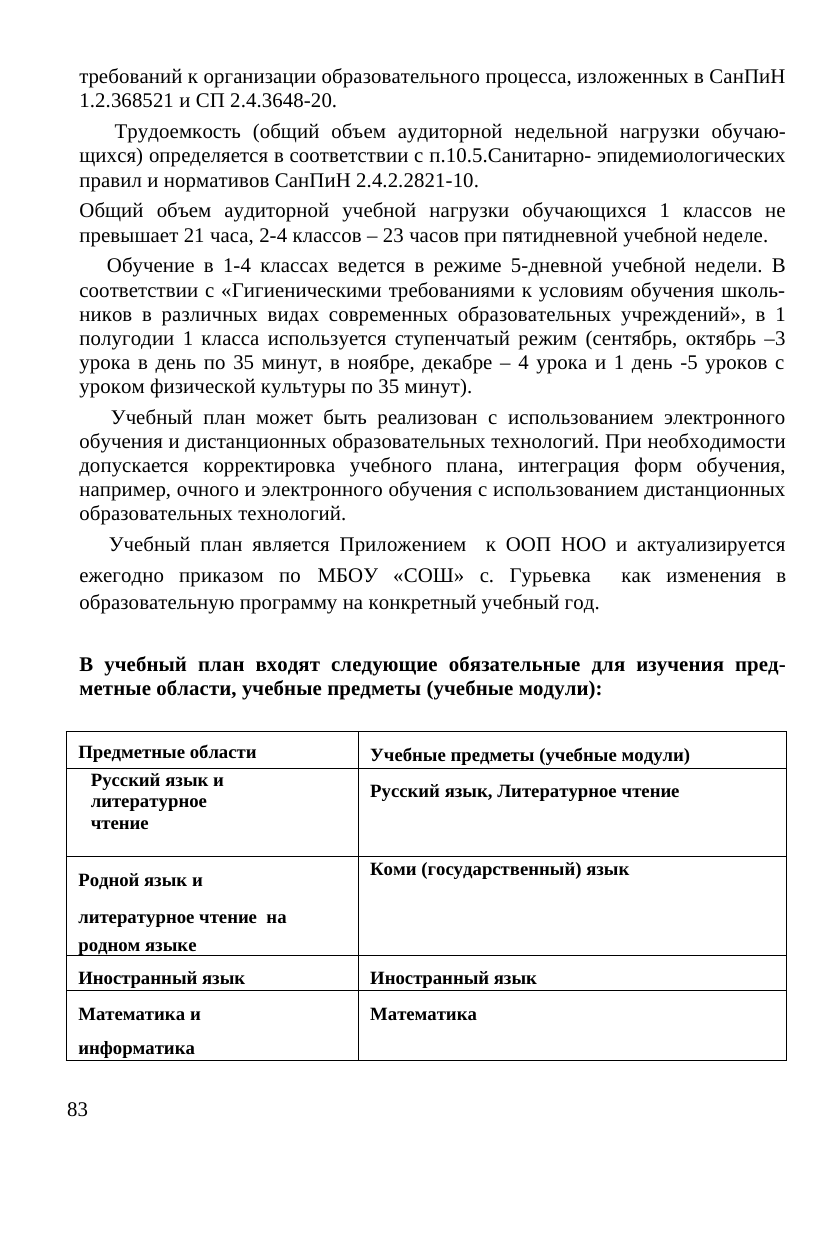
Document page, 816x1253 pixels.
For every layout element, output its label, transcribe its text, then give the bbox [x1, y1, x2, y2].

table_cell Математика и информатика [67, 991, 358, 1060]
table_cell Коми (государственный) язык [359, 857, 786, 955]
table_cell Иностранный язык [359, 956, 786, 990]
subtitle Общий объем аудиторной учебной нагрузки обучающихся 1 классов не превышает 21 часа, 2-4 классов – 23 часов при пятидневной учебной неделе. [79, 198, 787, 247]
subtitle В учебный план входят следующие обязательные для изучения пред-метные области, учебные предметы (учебные модули): [79, 652, 787, 700]
table_header Учебные предметы (учебные модули) [359, 732, 786, 767]
table_header Предметные области [67, 732, 358, 767]
table_cell Математика [359, 991, 786, 1060]
subtitle Трудоемкость (общий объем аудиторной недельной нагрузки обучаю-щихся) определяется в соответствии с п.10.5.Санитарно- эпидемиологических правил и нормативов СанПиН 2.4.2.2821-10. [79, 119, 787, 192]
subtitle Обучение в 1-4 классах ведется в режиме 5-дневной учебной недели. В соответствии с «Гигиеническими требованиями к условиям обучения школь-ников в различных видах современных образовательных учреждений», в 1 полугодии 1 класса используется ступенчатый режим (сентябрь, октябрь –3 урока в день по 35 минут, в ноябре, декабре – 4 урока и 1 день -5 уроков с уроком физической культуры по 35 минут). [79, 253, 787, 398]
table_cell Иностранный язык [67, 956, 358, 990]
table_cell Родной язык и литературное чтение на родном языке [67, 857, 358, 955]
subtitle Учебный план является Приложением к ООП НОО и актуализируется ежегодно приказом по МБОУ «СОШ» с. Гурьевка как изменения в образовательную программу на конкретный учебный год. [79, 532, 787, 614]
table_cell Русский язык, Литературное чтение [359, 769, 786, 856]
subtitle Учебный план может быть реализован с использованием электронного обучения и дистанционных образовательных технологий. При необходимости допускается корректировка учебного плана, интеграция форм обучения, например, очного и электронного обучения с использованием дистанционных образовательных технологий. [79, 405, 787, 525]
table_cell Русский язык и литературное чтение [67, 769, 358, 856]
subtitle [79, 64, 787, 112]
